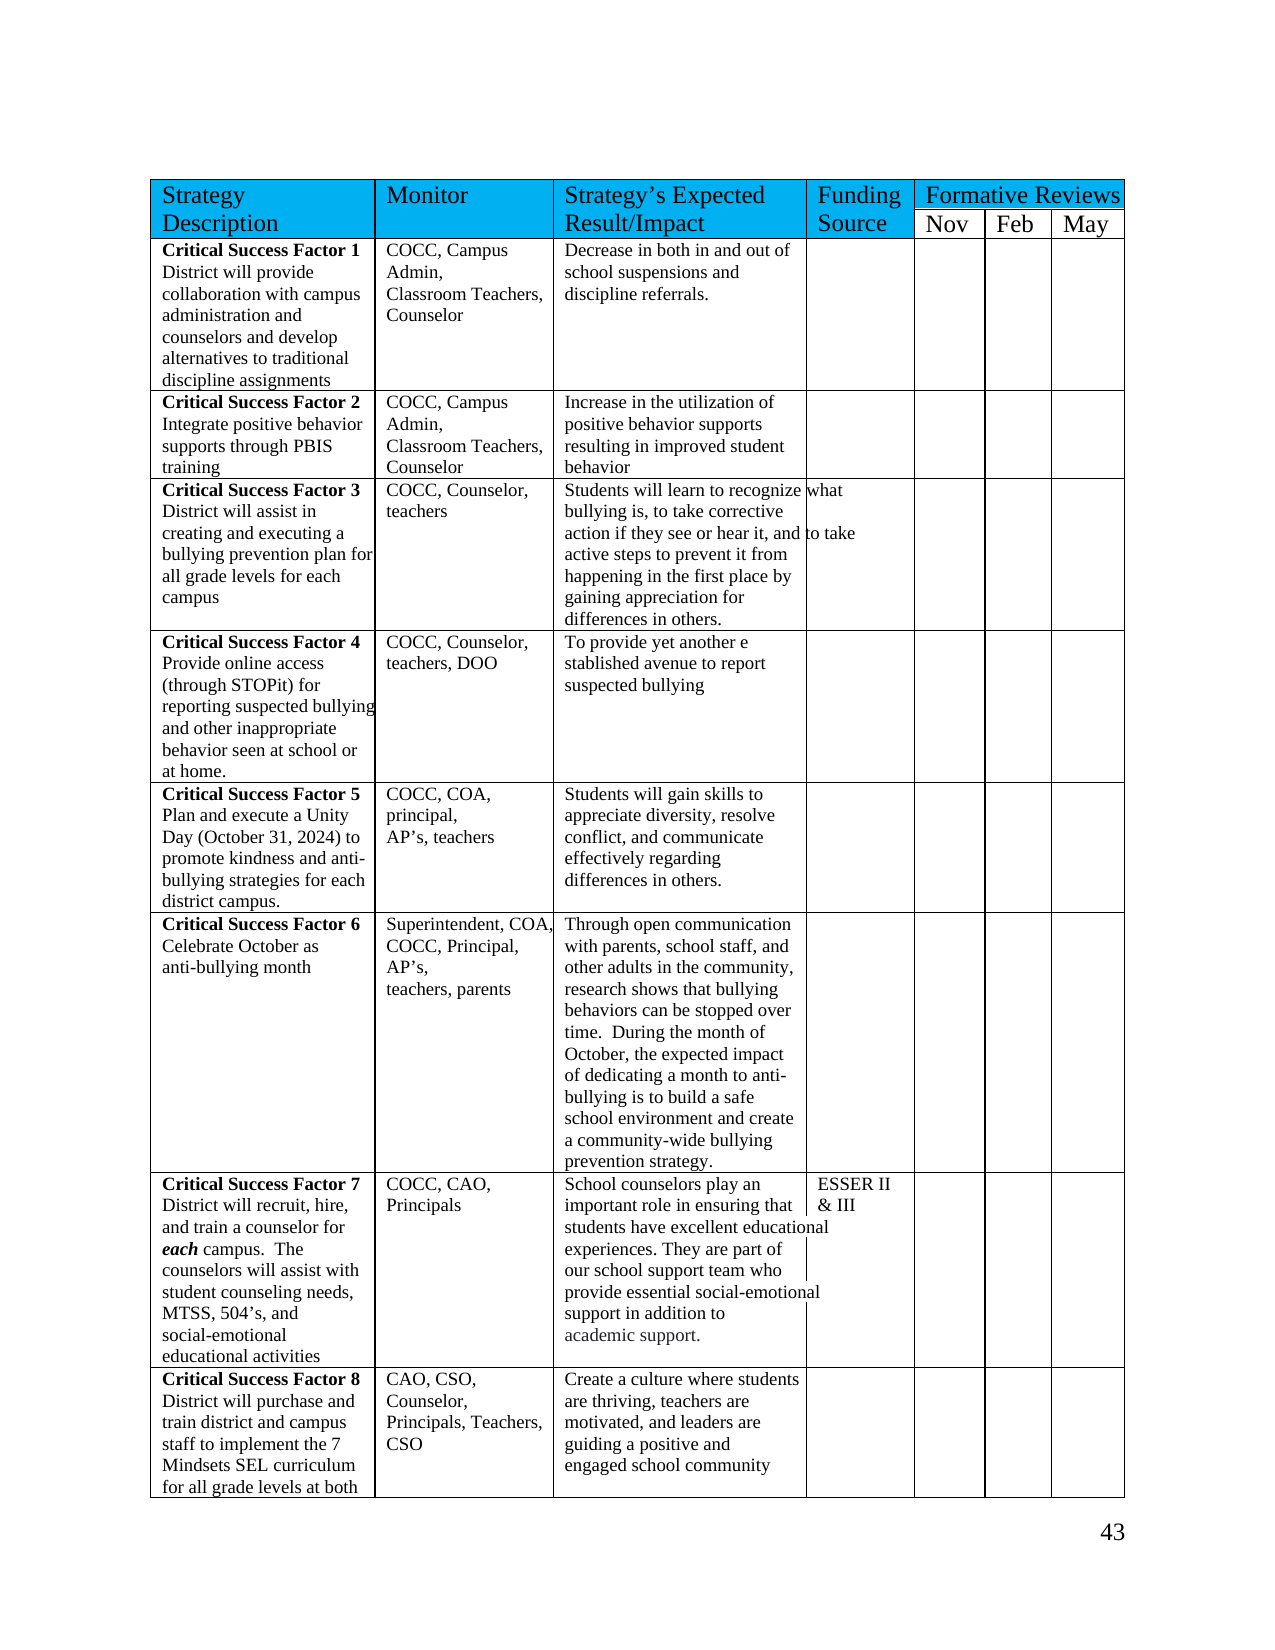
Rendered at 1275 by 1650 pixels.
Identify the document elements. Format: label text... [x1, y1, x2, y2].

table_cell [1052, 1173, 1124, 1367]
table_cell [1052, 391, 1124, 478]
table_cell [915, 1173, 984, 1367]
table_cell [376, 1368, 553, 1497]
table_cell [986, 1368, 1051, 1497]
table_cell Critical Success Factor 4 Provide online access (through STOPit) for reporting suspected bullying and other inappropriate behavior seen at school or at home. [151, 631, 374, 782]
table_cell [915, 479, 984, 629]
table_cell [1052, 913, 1124, 1172]
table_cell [554, 1368, 806, 1497]
table_cell Nov [915, 210, 984, 238]
table_cell Critical Success Factor 2 Integrate positive behavior supports through PBIS training [151, 391, 374, 478]
table_cell COCC, CAO, Principals [376, 1173, 553, 1367]
table_cell Critical Success Factor 3 District will assist in creating and executing a bullying prevention plan for all grade levels for each campus [151, 479, 374, 629]
table_cell Critical Success Factor 5 Plan and execute a Unity Day (October 31, 2024) to promote kindness and anti- bullying strategies for each district campus. [151, 783, 374, 912]
table_header Strategy’s Expected Result/Impact [554, 180, 806, 238]
table_cell COCC, Campus Admin, Classroom Teachers, Counselor [376, 239, 553, 390]
table_cell Through open communication with parents, school staff, and other adults in the community, research shows that bullying behaviors can be stopped over time. During the month of October, the expected impact of dedicating a month to anti- bullying is to build a safe school environment and create a community-wide bullying prevention strategy. [554, 913, 806, 1172]
table_cell [986, 239, 1051, 390]
table_cell [1052, 783, 1124, 912]
table_header Funding Source [807, 180, 914, 238]
table_cell [915, 1368, 984, 1497]
table_cell To provide yet another e stablished avenue to report suspected bullying [554, 631, 806, 782]
table_cell Students will gain skills to appreciate diversity, resolve conflict, and communicate effectively regarding differences in others. [554, 783, 806, 912]
table_cell COCC, COA, principal, AP’s, teachers [376, 783, 553, 912]
table_cell [915, 391, 984, 478]
table_cell [807, 783, 914, 912]
table_cell [915, 239, 984, 390]
table_cell [915, 783, 984, 912]
table_header Monitor [376, 180, 553, 238]
table_cell Critical Success Factor 1 District will provide collaboration with campus administration and counselors and develop alternatives to traditional discipline assignments [151, 239, 374, 390]
table_cell [807, 391, 914, 478]
table_cell [807, 479, 914, 629]
table_cell [986, 631, 1051, 782]
table_cell COCC, Counselor, teachers, DOO [376, 631, 553, 782]
table_cell Decrease in both in and out of school suspensions and discipline referrals. [554, 239, 806, 390]
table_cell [151, 1368, 374, 1497]
table_header Strategy Description [151, 180, 374, 238]
table_cell [807, 1368, 914, 1497]
table_cell [1052, 631, 1124, 782]
table_cell [807, 239, 914, 390]
table_cell Increase in the utilization of positive behavior supports resulting in improved student behavior [554, 391, 806, 478]
table_cell Superintendent, COA, COCC, Principal, AP’s, teachers, parents [376, 913, 553, 1172]
table_cell [915, 631, 984, 782]
table_cell [986, 391, 1051, 478]
table_cell [915, 913, 984, 1172]
table_cell [986, 783, 1051, 912]
table_cell [986, 1173, 1051, 1367]
table_cell Critical Success Factor 6 Celebrate October as anti-bullying month [151, 913, 374, 1172]
table_header Formative Reviews [915, 180, 1124, 208]
table_cell [807, 631, 914, 782]
table_cell Students will learn to recognize what bullying is, to take corrective action if they see or hear it, and to take active steps to prevent it from happening in the first place by gaining appreciation for differences in others. [554, 479, 806, 629]
table_cell COCC, Campus Admin, Classroom Teachers, Counselor [376, 391, 553, 478]
table_cell COCC, Counselor, teachers [376, 479, 553, 629]
table_cell Critical Success Factor 7 District will recruit, hire, and train a counselor for each campus. The counselors will assist with student counseling needs, MTSS, 504’s, and social-emotional educational activities [151, 1173, 374, 1367]
table_cell [986, 479, 1051, 629]
table_cell [807, 913, 914, 1172]
table_cell [1052, 1368, 1124, 1497]
table_cell [1052, 479, 1124, 629]
table_cell [1052, 239, 1124, 390]
table_cell ESSER II & III [807, 1173, 914, 1367]
table_cell School counselors play an important role in ensuring that students have excellent educational experiences. They are part of our school support team who provide essential social-emotional support in addition to academic support. [554, 1173, 806, 1367]
table_cell [986, 913, 1051, 1172]
table_cell Feb [986, 210, 1051, 238]
table_cell May [1052, 210, 1124, 238]
